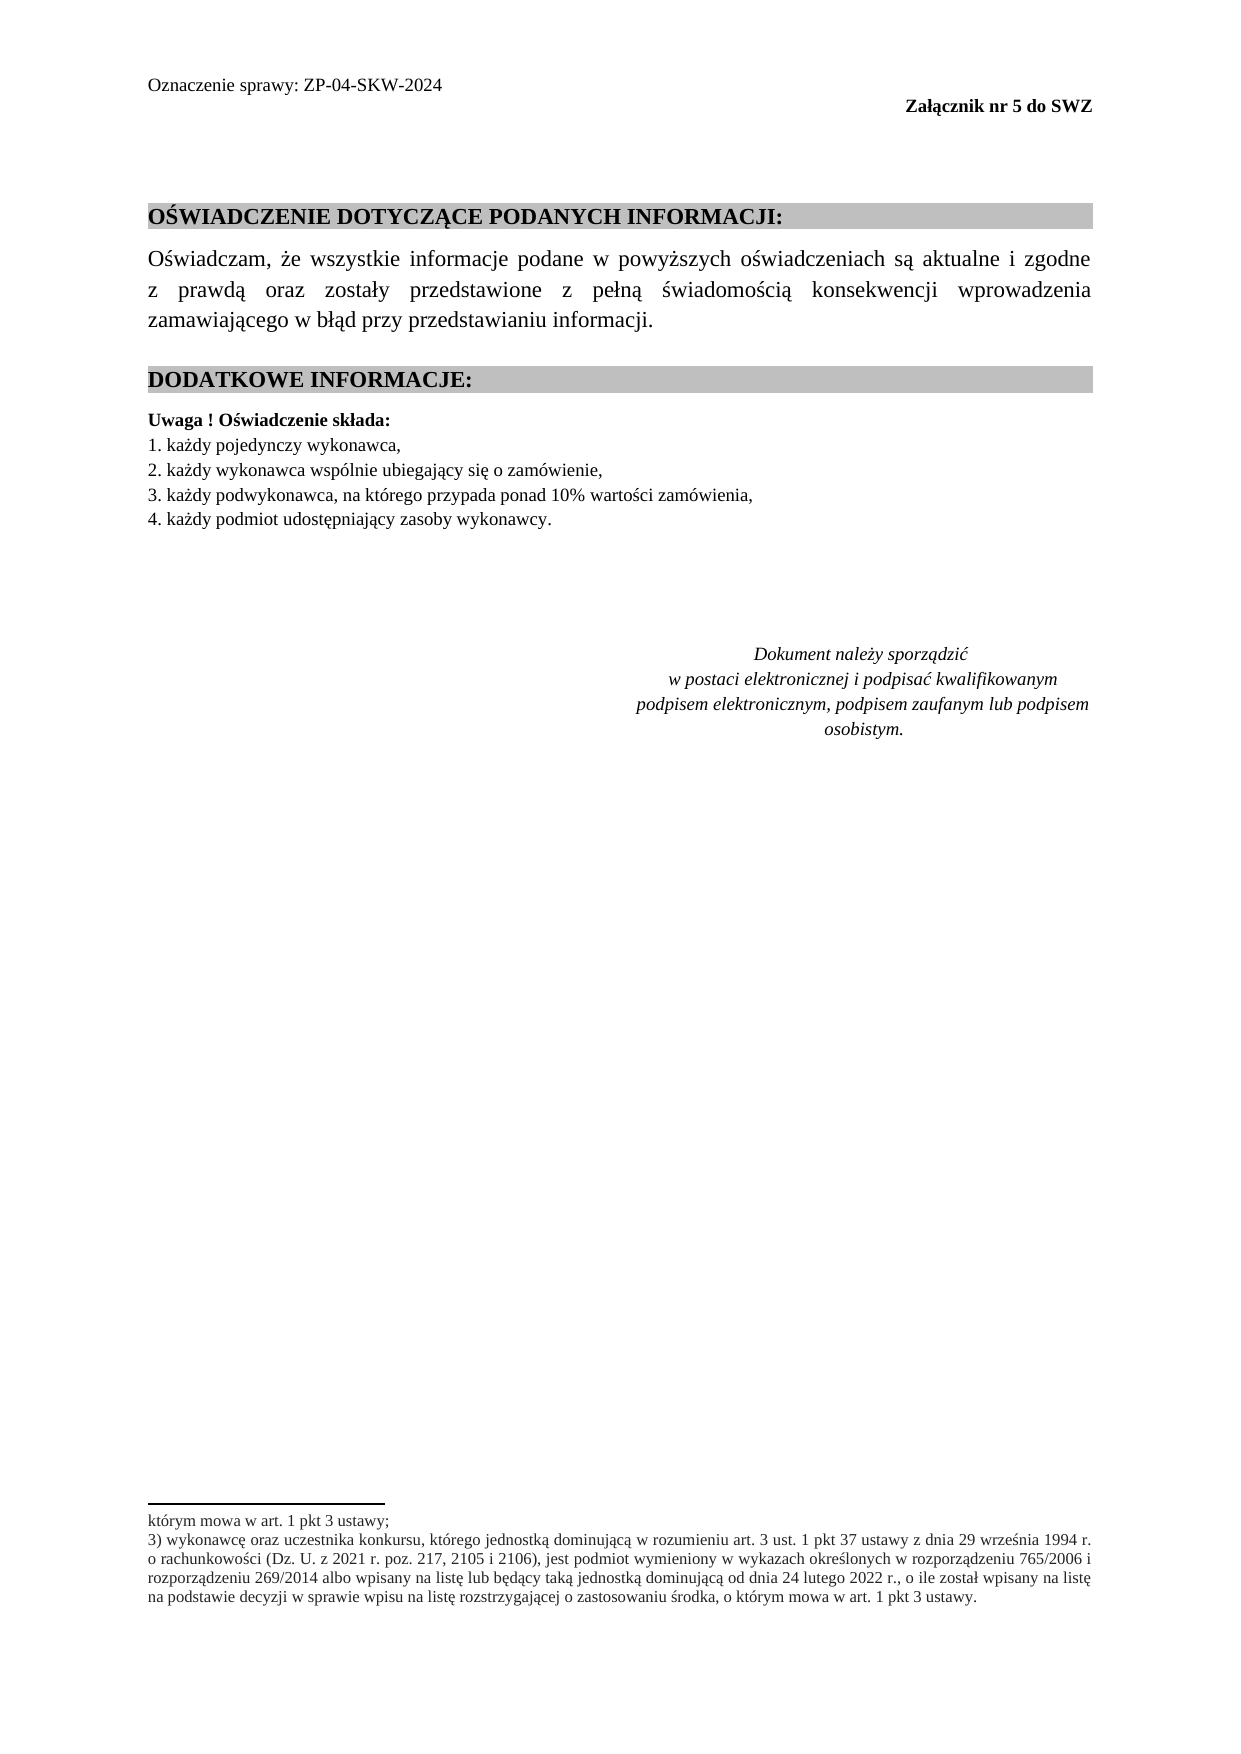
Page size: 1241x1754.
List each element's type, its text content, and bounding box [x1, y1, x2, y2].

text 1. każdy pojedynczy wykonawca, [148, 434, 1093, 455]
text Dokument należy sporządzić w postaci elektronicznej i podpisać kwalifikowanym podpisem elektronicznym, podpisem zaufanym lub podpisem osobistym. [635, 643, 1093, 739]
text 4. każdy podmiot udostępniający zasoby wykonawcy. [148, 508, 1093, 530]
text Uwaga ! Oświadczenie składa: [148, 409, 1093, 431]
text OŚWIADCZENIE DOTYCZĄCE PODANYCH INFORMACJI: [148, 203, 1093, 229]
text Oświadczam, że wszystkie informacje podane w powyższych oświadczeniach są aktualne i zgodne z prawdą oraz zostały przedstawione z pełną świadomością konsekwencji wprowadzenia zamawiającego w błąd przy przedstawianiu informacji. [148, 246, 1093, 332]
text DODATKOWE INFORMACJE: [148, 366, 1093, 393]
text 2. każdy wykonawca wspólnie ubiegający się o zamówienie, [148, 459, 1093, 480]
text 3. każdy podwykonawca, na którego przypada ponad 10% wartości zamówienia, [148, 483, 1093, 505]
